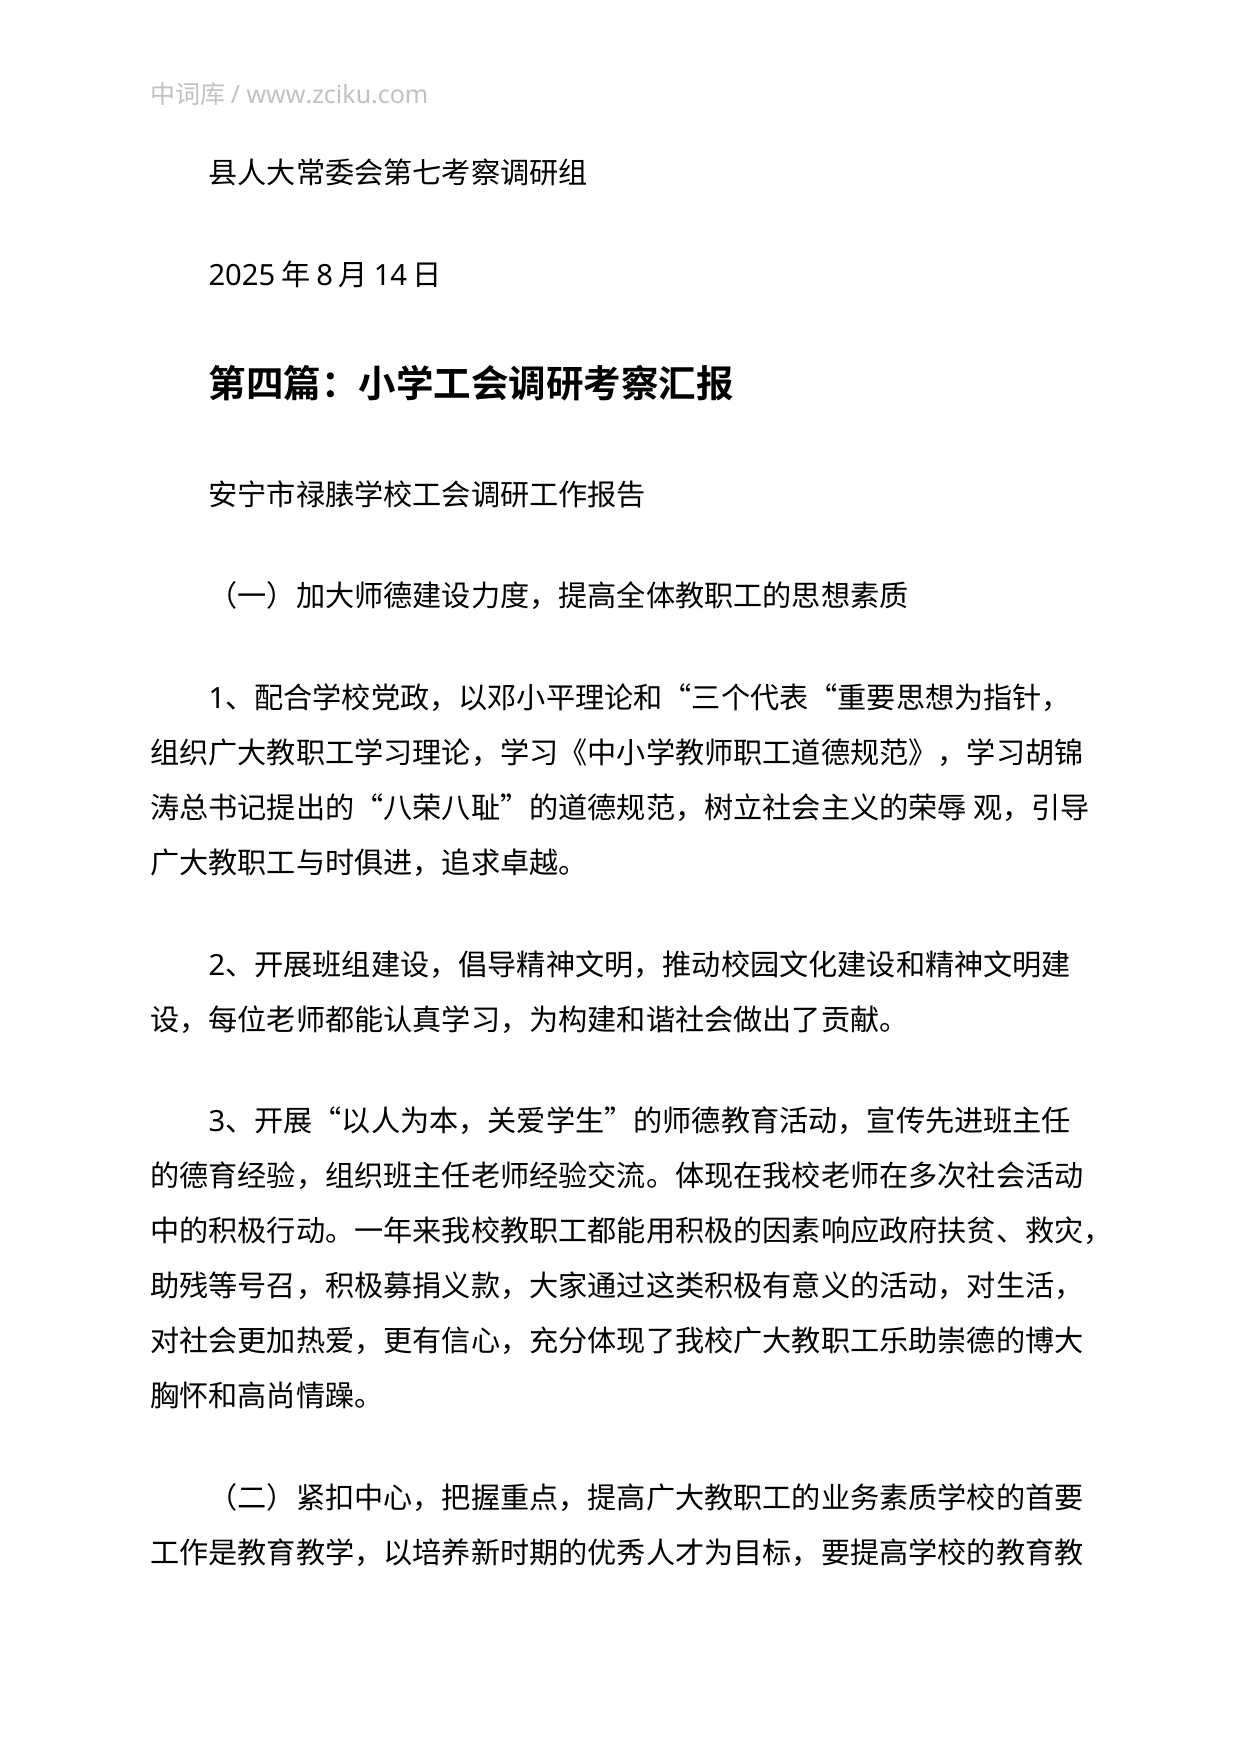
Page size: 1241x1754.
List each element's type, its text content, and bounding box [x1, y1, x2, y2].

text 2025年8月14日 [150, 252, 1090, 294]
text 2、开展班组建设，倡导精神文明，推动校园文化建设和精神文明建设，每位老师都能认真学习，为构建和谐社会做出了贡献。 [150, 941, 1090, 1038]
text （一）加大师德建设力度，提高全体教职工的思想素质 [150, 573, 1090, 615]
text 3、开展“以人为本，关爱学生”的师德教育活动，宣传先进班主任的德育经验，组织班主任老师经验交流。体现在我校老师在多次社会活动中的积极行动。一年来我校教职工都能用积极的因素响应政府扶贫、救灾，助残等号召，积极募捐义款，大家通过这类积极有意义的活动，对生活，对社会更加热爱，更有信心，充分体现了我校广大教职工乐助崇德的博大胸怀和高尚情躁。 [150, 1098, 1090, 1415]
text 县人大常委会第七考察调研组 [150, 150, 1090, 192]
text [150, 1474, 1090, 1572]
text 安宁市禄脿学校工会调研工作报告 [150, 471, 1090, 513]
text 第四篇：小学工会调研考察汇报 [150, 354, 1090, 408]
text 1、配合学校党政，以邓小平理论和“三个代表“重要思想为指针，组织广大教职工学习理论，学习《中小学教师职工道德规范》，学习胡锦涛总书记提出的“八荣八耻”的道德规范，树立社会主义的荣辱 观，引导广大教职工与时俱进，追求卓越。 [150, 675, 1090, 882]
